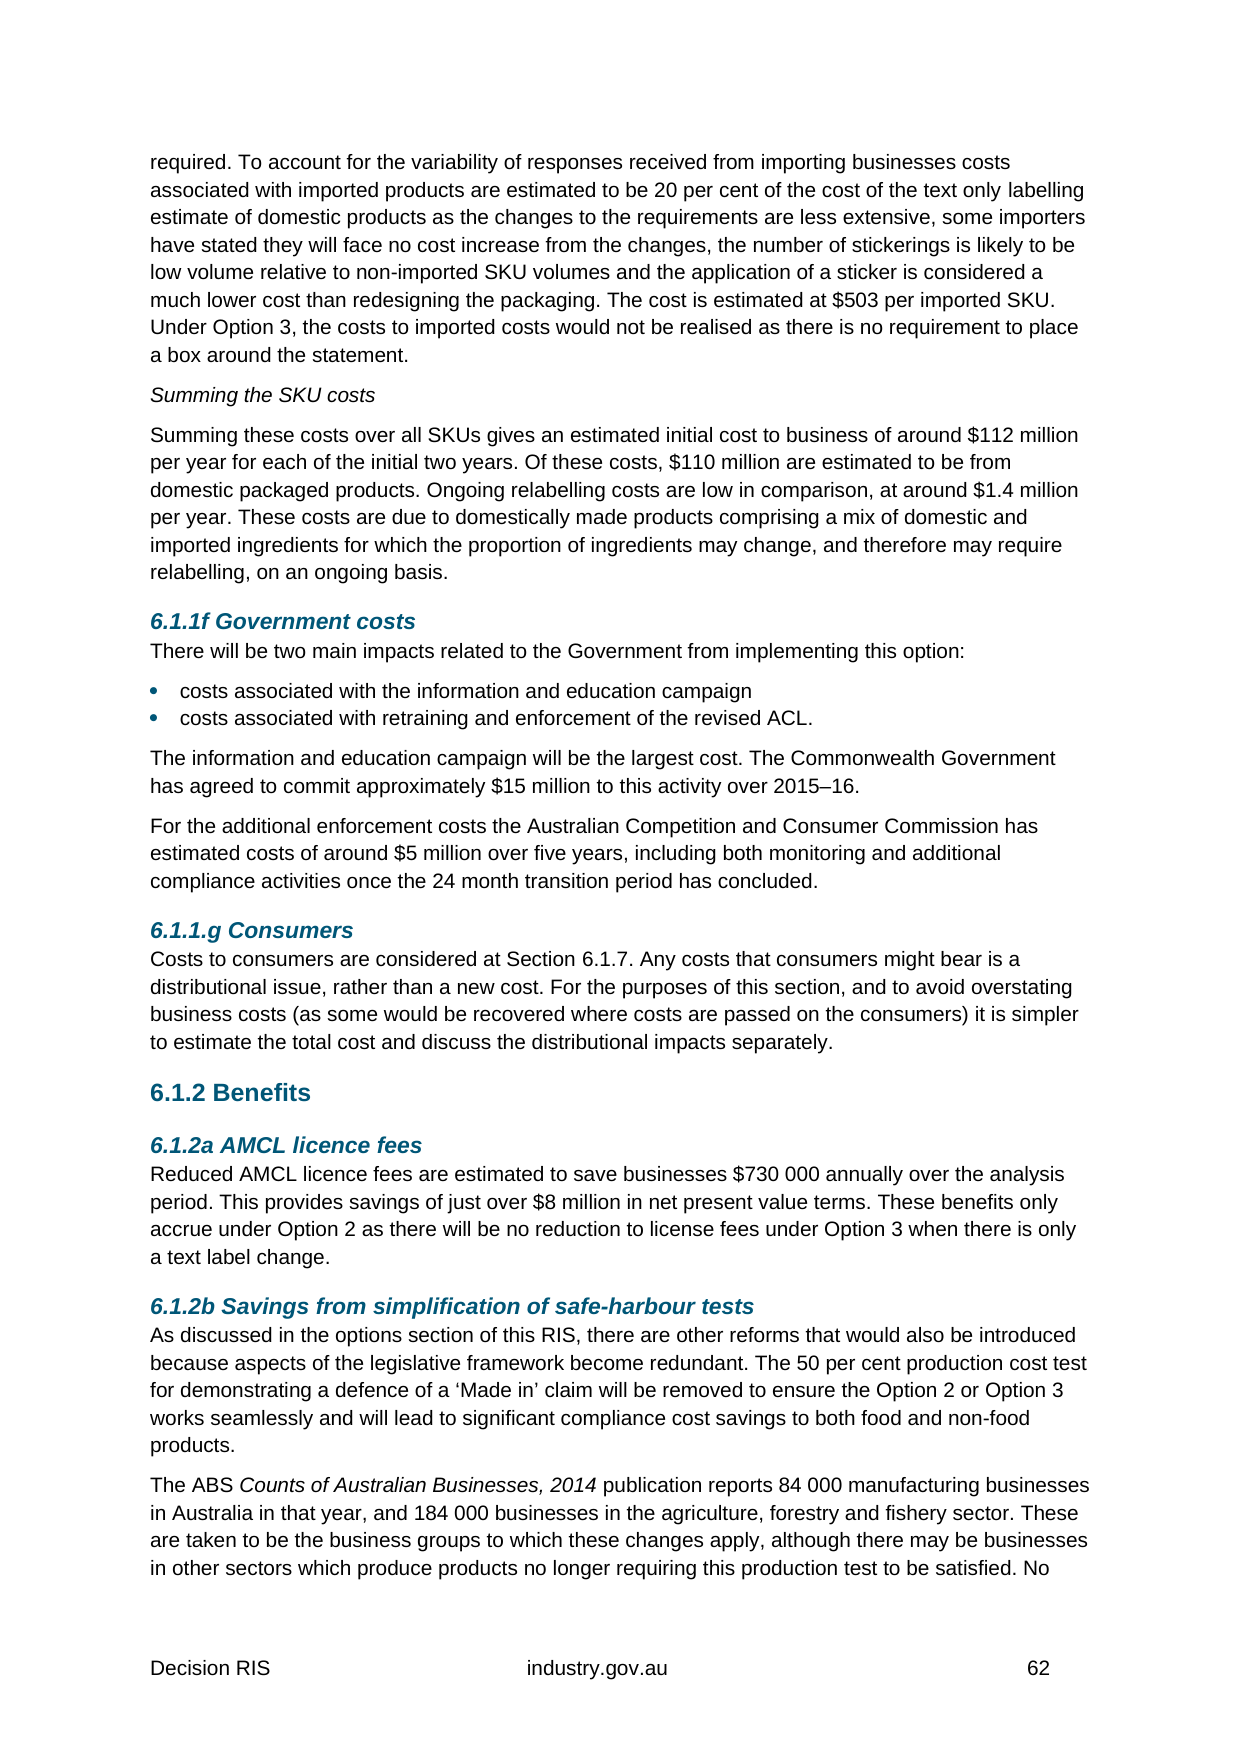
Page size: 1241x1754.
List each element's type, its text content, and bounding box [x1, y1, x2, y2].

text Reduced AMCL licence fees are estimated to save businesses $730 000 annually over the analysis period. This provides savings of just over $8 million in net present value terms. These benefits only accrue under Option 2 as there will be no reduction to license fees under Option 3 when there is only a text label change. [150, 1162, 1090, 1269]
list costs associated with the information and education campaign [150, 678, 1090, 703]
text The information and education campaign will be the largest cost. The Commonwealth Government has agreed to commit approximately $15 million to this activity over 2015–16. [150, 746, 1090, 798]
subtitle 6.1.2a AMCL licence fees [150, 1132, 1090, 1158]
subtitle 6.1.1f Government costs [150, 608, 1090, 635]
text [150, 150, 1090, 366]
text There will be two main impacts related to the Government from implementing this option: [150, 638, 1090, 662]
text Summing these costs over all SKUs gives an estimated initial cost to business of around $112 million per year for each of the initial two years. Of these costs, $110 million are estimated to be from domestic packaged products. Ongoing relabelling costs are low in comparison, at around $1.4 million per year. These costs are due to domestically made products comprising a mix of domestic and imported ingredients for which the proportion of ingredients may change, and therefore may require relabelling, on an ongoing basis. [150, 422, 1090, 584]
text As discussed in the options section of this RIS, there are other reforms that would also be introduced because aspects of the legislative framework become redundant. The 50 per cent production cost test for demonstrating a defence of a ‘Made in’ claim will be removed to ensure the Option 2 or Option 3 works seamlessly and will lead to significant compliance cost savings to both food and non-food products. [150, 1323, 1090, 1457]
list costs associated with retraining and enforcement of the revised ACL. [150, 706, 1090, 730]
text Summing the SKU costs [150, 382, 1090, 406]
text For the additional enforcement costs the Australian Competition and Consumer Commission has estimated costs of around $5 million over five years, including both monitoring and additional compliance activities once the 24 month transition period has concluded. [150, 814, 1090, 893]
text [150, 1473, 1090, 1580]
text Costs to consumers are considered at Section 6.1.7. Any costs that consumers might bear is a distributional issue, rather than a new cost. For the purposes of this section, and to avoid overstating business costs (as some would be recovered where costs are passed on the consumers) it is simpler to estimate the total cost and discuss the distributional impacts separately. [150, 947, 1090, 1054]
subtitle 6.1.2b Savings from simplification of safe-harbour tests [150, 1293, 1090, 1319]
subtitle 6.1.1.g Consumers [150, 917, 1090, 943]
subtitle 6.1.2 Benefits [150, 1078, 1090, 1107]
